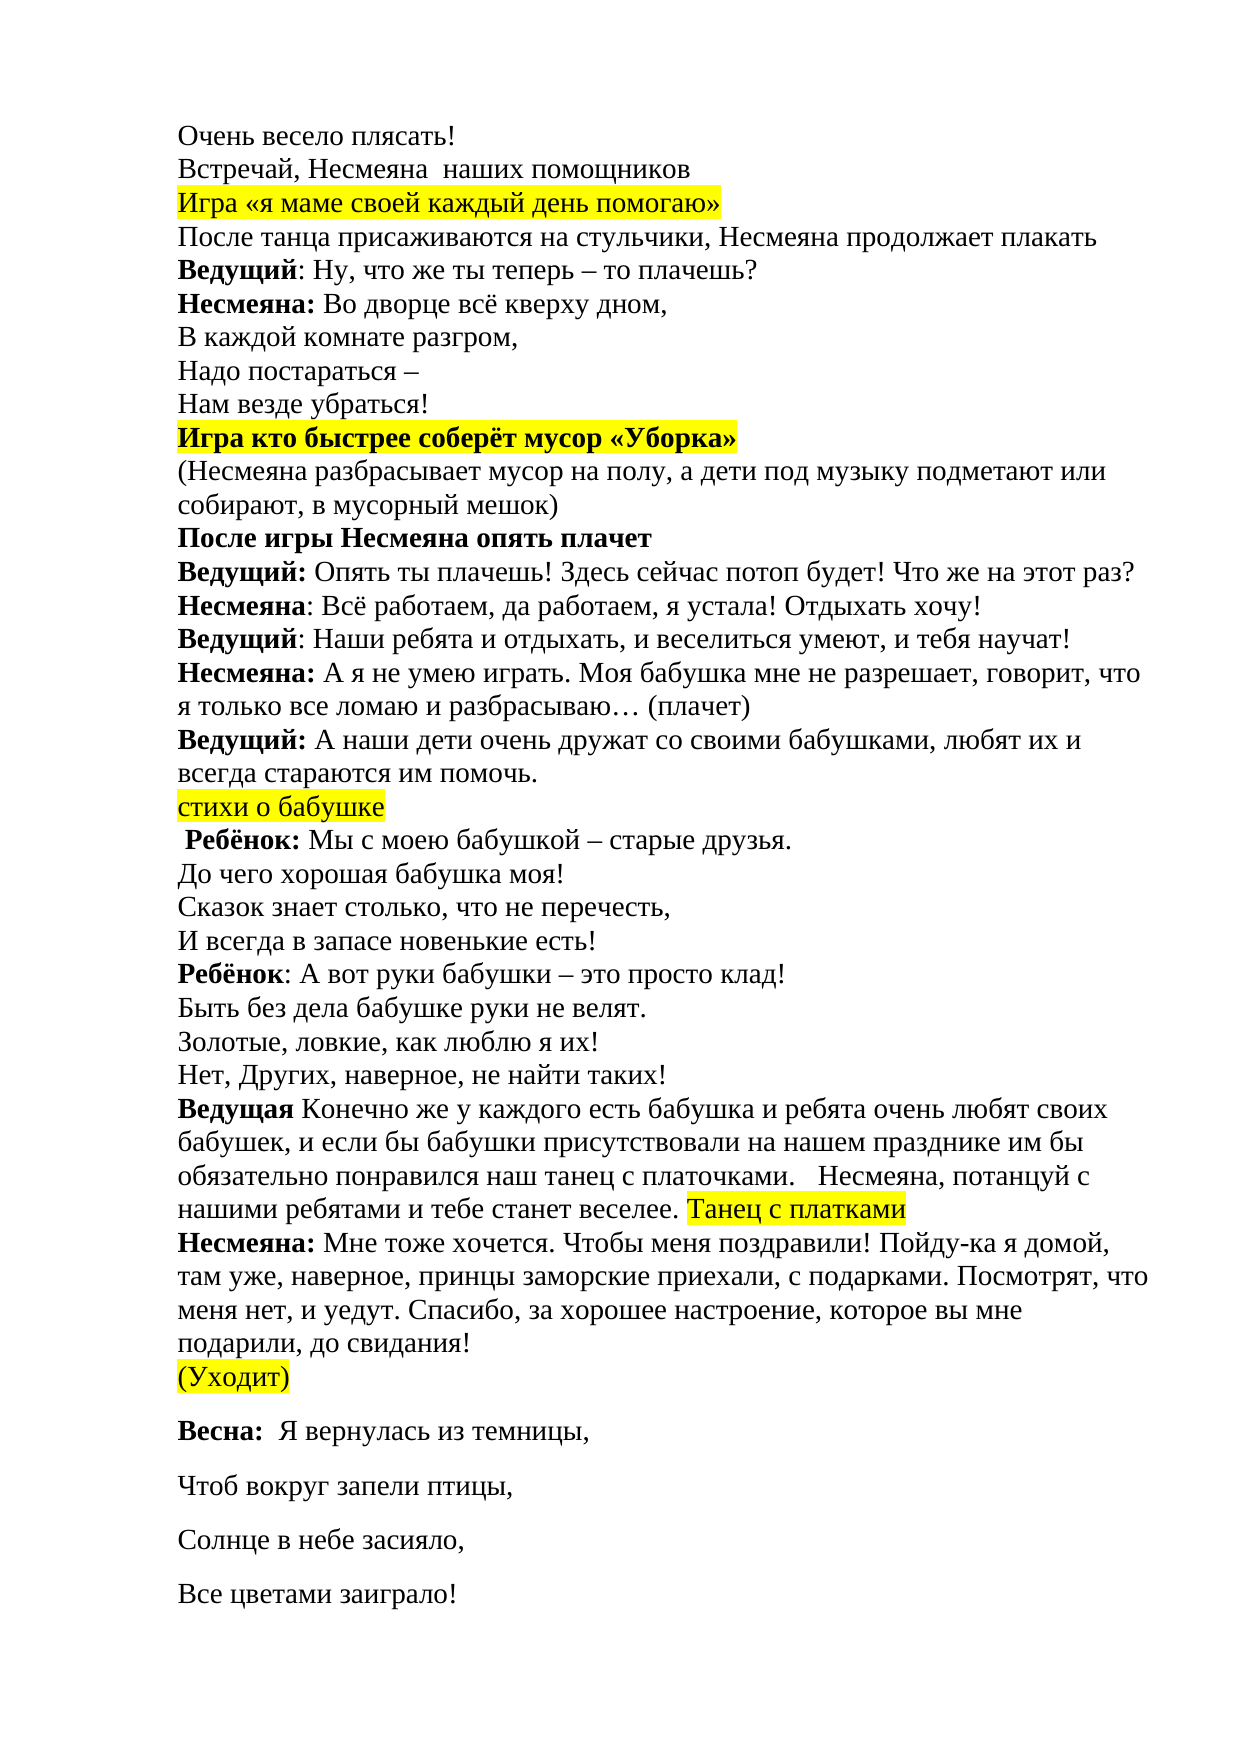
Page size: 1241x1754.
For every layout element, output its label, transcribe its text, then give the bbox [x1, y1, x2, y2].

text Солнце в небе засияло, [177, 1522, 1152, 1556]
text Весна: Я вернулась из темницы, [177, 1413, 1152, 1447]
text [177, 118, 1152, 1393]
text Все цветами заиграло! [177, 1577, 1152, 1610]
text Чтоб вокруг запели птицы, [177, 1468, 1152, 1501]
